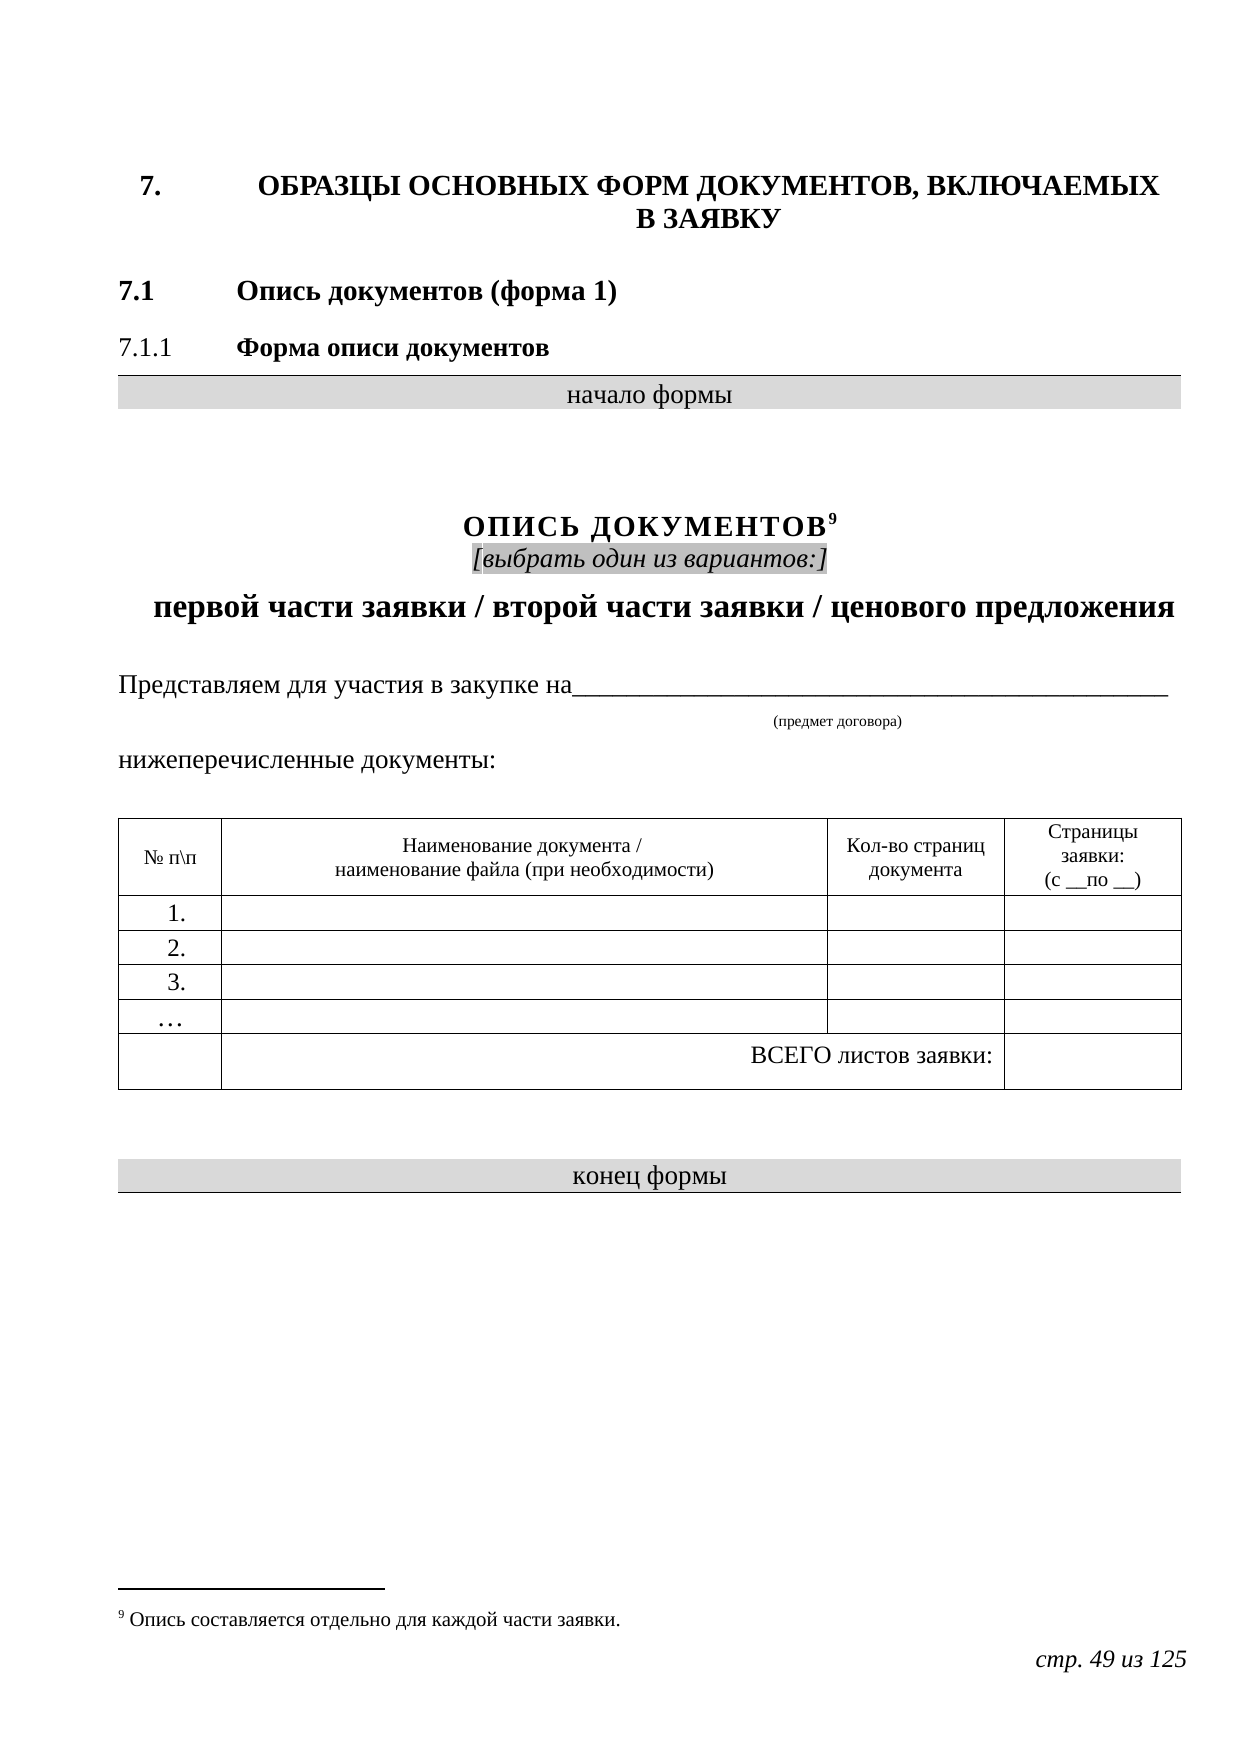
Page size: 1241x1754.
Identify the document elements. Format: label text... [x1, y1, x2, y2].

table_cell [222, 965, 827, 998]
table_header Страницы заявки: (с __по __) [1005, 819, 1181, 895]
table_cell ВСЕГО листов заявки: [222, 1034, 1004, 1089]
table_cell [222, 931, 827, 964]
text [выбрать один из вариантов:] [118, 542, 1181, 574]
table_header Наименование документа / наименование файла (при необходимости) [222, 819, 827, 895]
table_cell [1005, 896, 1181, 929]
table_cell [222, 896, 827, 929]
text Представляем для участия в закупке на____________________________________________ [118, 668, 1181, 699]
table_cell [119, 1034, 221, 1089]
text ОПИСЬ ДОКУМЕНТОВ [118, 509, 1181, 542]
table_header № п\п [119, 819, 221, 895]
subtitle Опись документов (форма 1) [118, 273, 1181, 306]
table_cell [828, 896, 1004, 929]
table_cell [119, 931, 221, 964]
table_cell [222, 1000, 827, 1033]
table_cell [1005, 931, 1181, 964]
table_cell [119, 965, 221, 998]
table_cell [828, 965, 1004, 998]
subtitle ОБРАЗЦЫ ОСНОВНЫХ ФОРМ ДОКУМЕНТОВ, ВКЛЮЧАЕМЫХ В ЗАЯВКУ [118, 168, 1181, 235]
list первой части заявки / второй части заявки / ценового предложения [148, 586, 1181, 624]
list Форма описи документов [118, 331, 1181, 362]
table_cell [1005, 965, 1181, 998]
text нижеперечисленные документы: [118, 743, 1181, 774]
table_cell [828, 1000, 1004, 1033]
table_cell … [119, 1000, 221, 1033]
table_cell [119, 896, 221, 929]
text начало формы [118, 376, 1181, 409]
table_cell [828, 931, 1004, 964]
table_cell [1005, 1034, 1181, 1089]
table_cell [1005, 1000, 1181, 1033]
text конец формы [118, 1159, 1181, 1192]
text (предмет договора) [118, 712, 1181, 743]
table_header Кол-во страниц документа [828, 819, 1004, 895]
